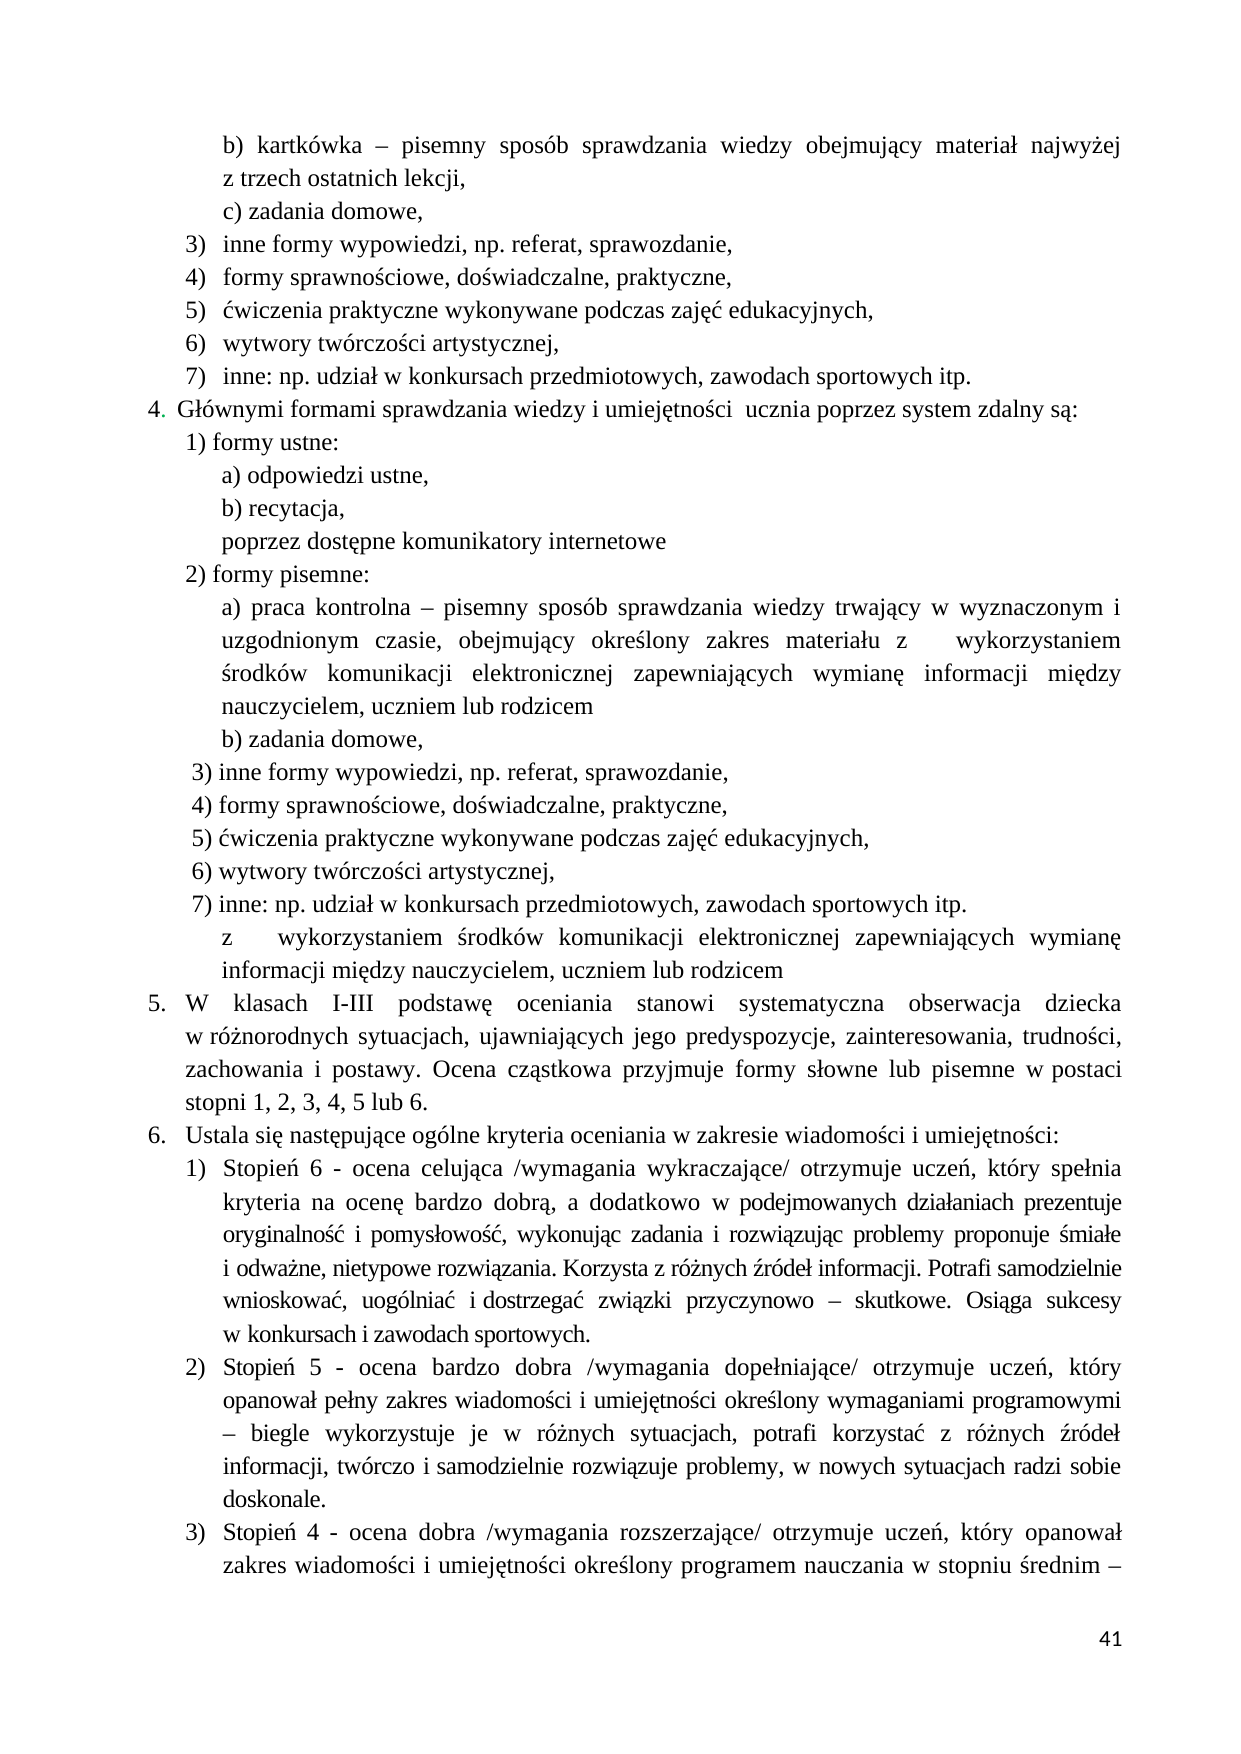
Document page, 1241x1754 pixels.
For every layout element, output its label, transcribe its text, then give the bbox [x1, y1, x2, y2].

text 7) inne: np. udział w konkursach przedmiotowych, zawodach sportowych itp. [148, 889, 1122, 918]
text 4) formy sprawnościowe, doświadczalne, praktyczne, [148, 790, 1122, 819]
list inne: np. udział w konkursach przedmiotowych, zawodach sportowych itp. [185, 361, 1122, 390]
text 4. Głównymi formami sprawdzania wiedzy i umiejętności ucznia poprzez system zdalny są: [148, 394, 1122, 423]
text c) zadania domowe, [223, 196, 1122, 225]
text a) odpowiedzi ustne, [221, 460, 1122, 489]
text b) kartkówka – pisemny sposób sprawdzania wiedzy obejmujący materiał najwyżej z trzech ostatnich lekcji, [223, 130, 1122, 192]
list inne formy wypowiedzi, np. referat, sprawozdanie, [185, 229, 1122, 258]
list ćwiczenia praktyczne wykonywane podczas zajęć edukacyjnych, [185, 295, 1122, 324]
text poprzez dostępne komunikatory internetowe [221, 526, 1122, 555]
list formy sprawnościowe, doświadczalne, praktyczne, [185, 262, 1122, 291]
text 5) ćwiczenia praktyczne wykonywane podczas zajęć edukacyjnych, [148, 823, 1122, 852]
text b) zadania domowe, [221, 724, 1122, 753]
list Ustala się następujące ogólne kryteria oceniania w zakresie wiadomości i umiejętności: [148, 1121, 1122, 1149]
text 3) inne formy wypowiedzi, np. referat, sprawozdanie, [148, 757, 1122, 786]
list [185, 1517, 1122, 1578]
text a) praca kontrolna – pisemny sposób sprawdzania wiedzy trwający w wyznaczonym i uzgodnionym czasie, obejmujący określony zakres materiału z wykorzystaniem środków komunikacji elektronicznej zapewniających wymianę informacji między nauczycielem, uczniem lub rodzicem [221, 592, 1122, 720]
text 6) wytwory twórczości artystycznej, [148, 856, 1122, 885]
list W klasach I-III podstawę oceniania stanowi systematyczna obserwacja dziecka w różnorodnych sytuacjach, ujawniających jego predyspozycje, zainteresowania, trudności, zachowania i postawy. Ocena cząstkowa przyjmuje formy słowne lub pisemne w postaci stopni 1, 2, 3, 4, 5 lub 6. [148, 988, 1122, 1116]
list wytwory twórczości artystycznej, [185, 328, 1122, 357]
list Stopień 6 - ocena celująca /wymagania wykraczające/ otrzymuje uczeń, który spełnia kryteria na ocenę bardzo dobrą, a dodatkowo w podejmowanych działaniach prezentuje oryginalność i pomysłowość, wykonując zadania i rozwiązując problemy proponuje śmiałe i odważne, nietypowe rozwiązania. Korzysta z różnych źródeł informacji. Potrafi samodzielnie wnioskować, uogólniać i dostrzegać związki przyczynowo – skutkowe. Osiąga sukcesy w konkursach i zawodach sportowych. [185, 1153, 1122, 1347]
text 2) formy pisemne: [148, 559, 1122, 588]
text 1) formy ustne: [148, 427, 1122, 456]
text z wykorzystaniem środków komunikacji elektronicznej zapewniających wymianę informacji między nauczycielem, uczniem lub rodzicem [221, 922, 1122, 984]
list Stopień 5 - ocena bardzo dobra /wymagania dopełniające/ otrzymuje uczeń, który opanował pełny zakres wiadomości i umiejętności określony wymaganiami programowymi – biegle wykorzystuje je w różnych sytuacjach, potrafi korzystać z różnych źródeł informacji, twórczo i samodzielnie rozwiązuje problemy, w nowych sytuacjach radzi sobie doskonale. [185, 1352, 1122, 1512]
text b) recytacja, [221, 493, 1122, 522]
